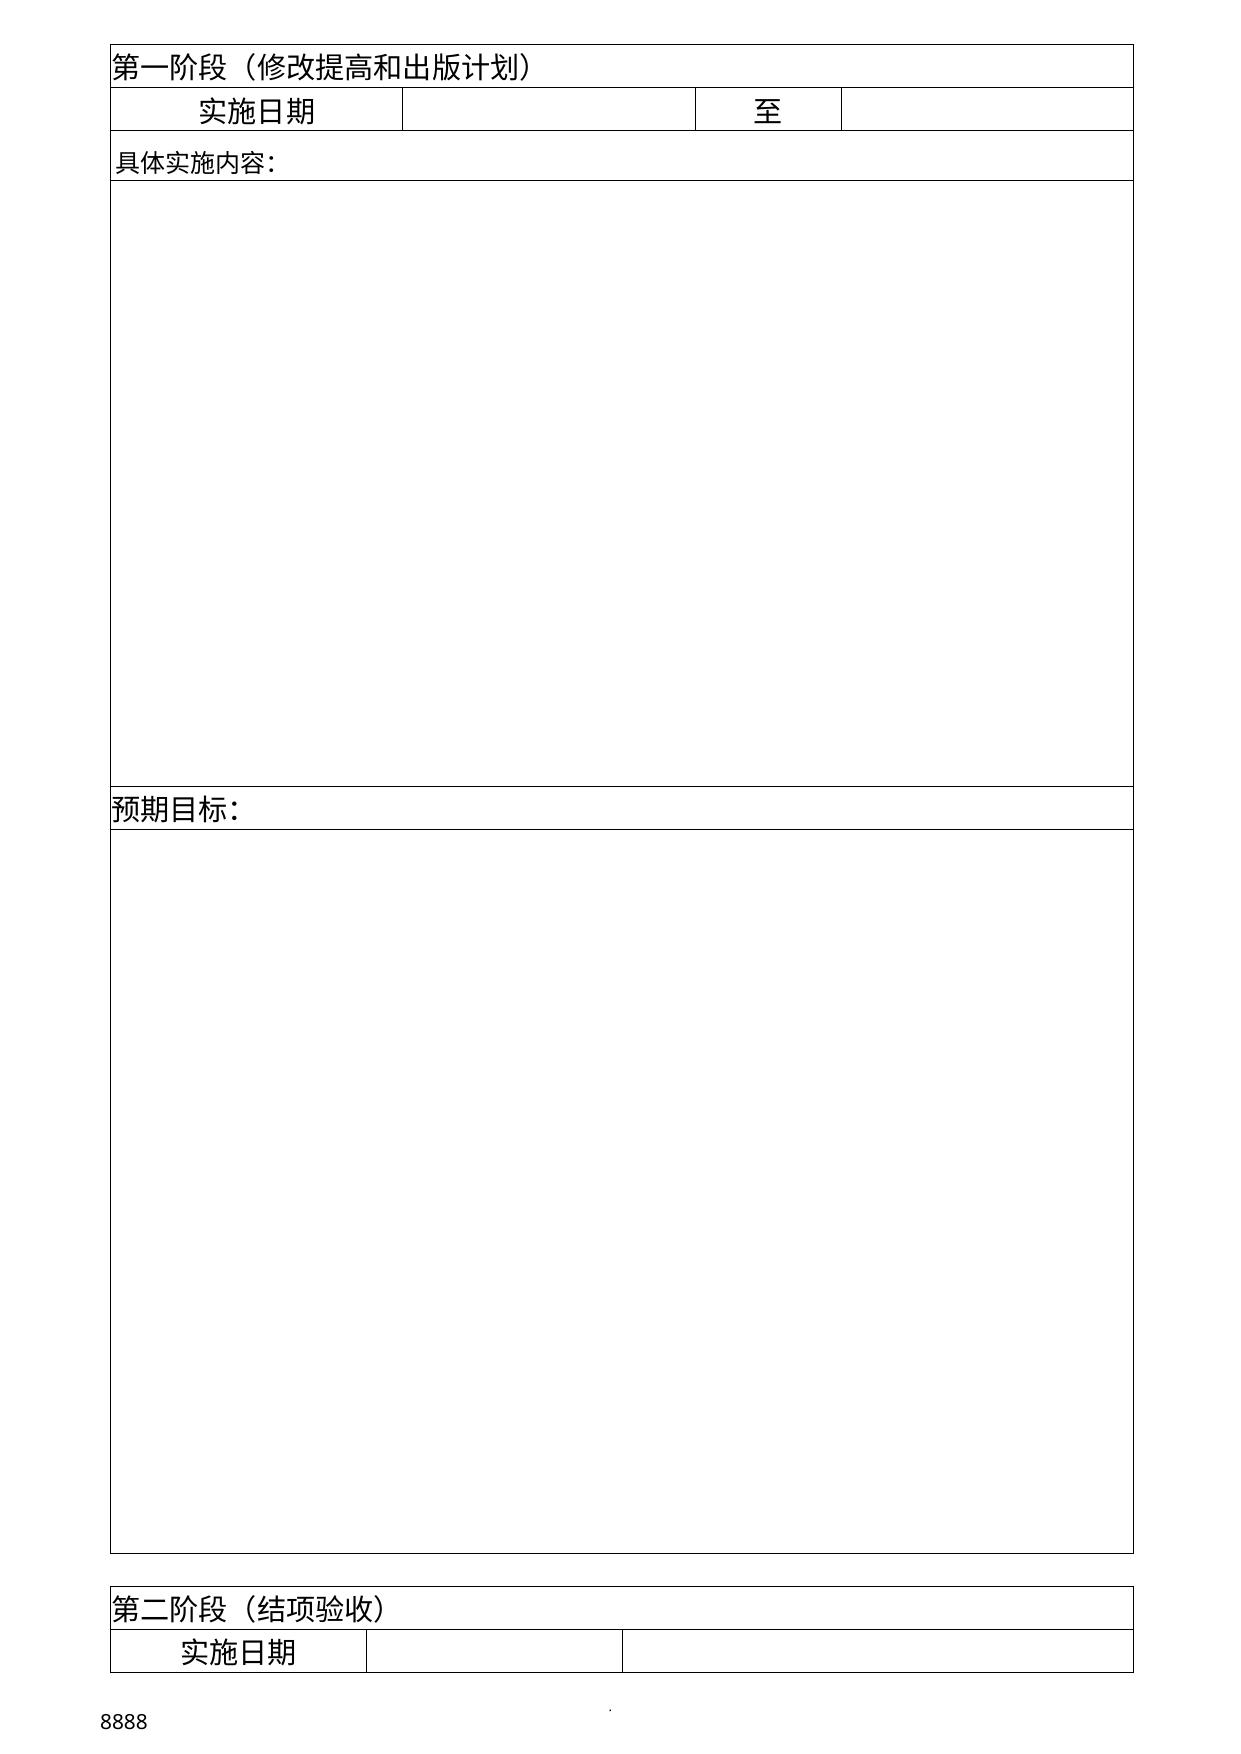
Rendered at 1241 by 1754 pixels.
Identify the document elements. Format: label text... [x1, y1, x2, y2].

table_cell 第一阶段（修改提高和出版计划） [111, 45, 1133, 87]
table_cell 实施日期 [111, 88, 402, 130]
table_cell 预期目标： [111, 787, 1133, 829]
table_cell 至 [696, 88, 841, 130]
table_cell [111, 181, 1133, 786]
table_cell 具体实施内容： [111, 131, 1133, 180]
table_cell [367, 1630, 622, 1672]
table_cell [623, 1630, 1133, 1672]
table_cell 实施日期 [111, 1630, 366, 1672]
table_cell [111, 830, 1133, 1553]
table_cell [403, 88, 695, 130]
table_header 第二阶段（结项验收） [111, 1587, 1133, 1629]
table_cell [842, 88, 1133, 130]
